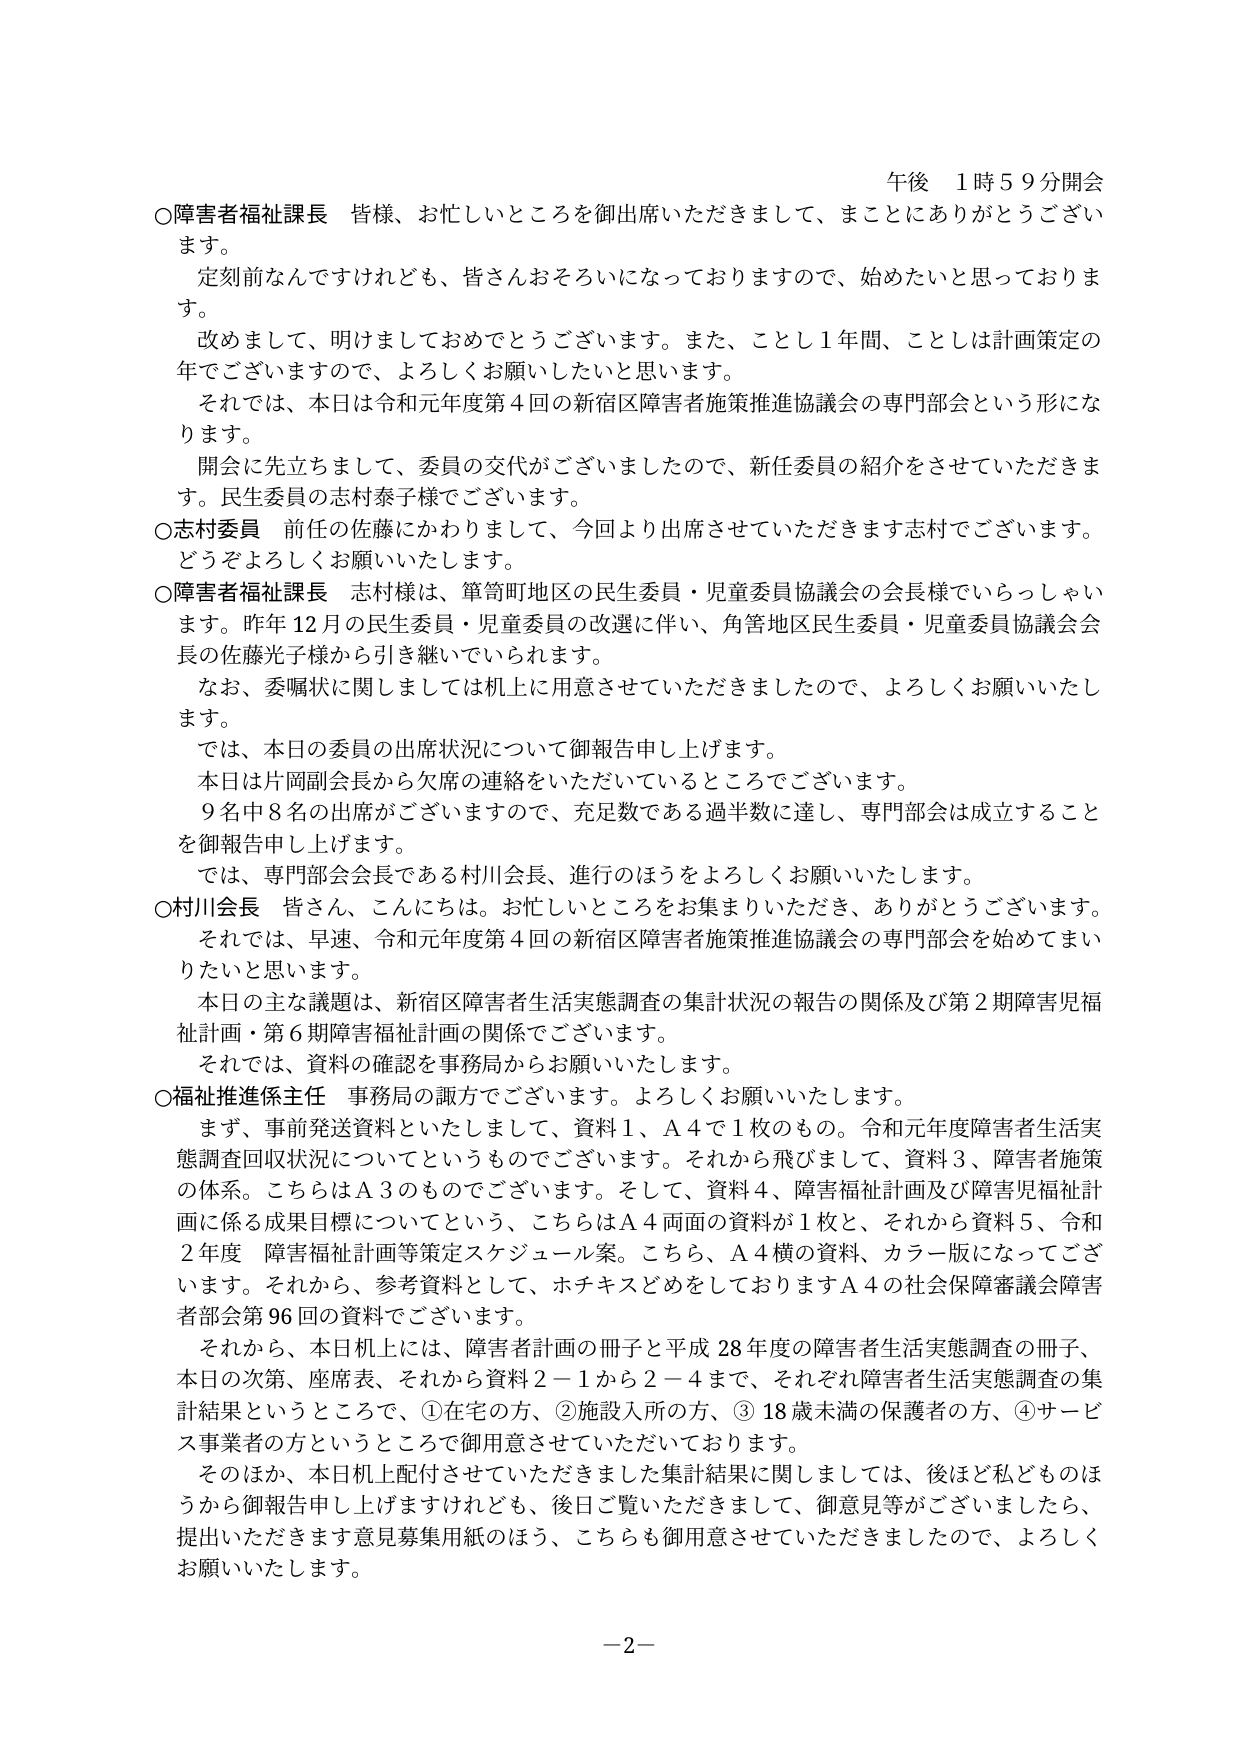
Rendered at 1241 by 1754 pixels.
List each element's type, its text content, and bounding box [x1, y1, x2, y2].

text ○障害者福祉課長 志村様は、箪笥町地区の民生委員・児童委員協議会の会長様でいらっしゃいます。昨年12月の民生委員・児童委員の改選に伴い、角筈地区民生委員・児童委員協議会会長の佐藤光子様から引き継いでいられます。 [153, 575, 1104, 670]
text 改めまして、明けましておめでとうございます。また、ことし１年間、ことしは計画策定の年でございますので、よろしくお願いしたいと思います。 [153, 323, 1104, 386]
text それでは、早速、令和元年度第４回の新宿区障害者施策推進協議会の専門部会を始めてまいりたいと思います。 [153, 922, 1104, 985]
text それでは、本日は令和元年度第４回の新宿区障害者施策推進協議会の専門部会という形になります。 [153, 386, 1104, 449]
text 定刻前なんですけれども、皆さんおそろいになっておりますので、始めたいと思っております。 [153, 260, 1104, 323]
text 本日は片岡副会長から欠席の連絡をいただいているところでございます。 [153, 764, 1104, 796]
text なお、委嘱状に関しましては机上に用意させていただきましたので、よろしくお願いいたします。 [153, 670, 1104, 733]
text ○村川会長 皆さん、こんにちは。お忙しいところをお集まりいただき、ありがとうございます。 [153, 890, 1104, 922]
text では、本日の委員の出席状況について御報告申し上げます。 [153, 733, 1104, 764]
text 開会に先立ちまして、委員の交代がございましたので、新任委員の紹介をさせていただきます。民生委員の志村泰子様でございます。 [153, 449, 1104, 512]
text まず、事前発送資料といたしまして、資料１、Ａ４で１枚のもの。令和元年度障害者生活実態調査回収状況についてというものでございます。それから飛びまして、資料３、障害者施策の体系。こちらはＡ３のものでございます。そして、資料４、障害福祉計画及び障害児福祉計画に係る成果目標についてという、こちらはＡ４両面の資料が１枚と、それから資料５、令和２年度 障害福祉計画等策定スケジュール案。こちら、Ａ４横の資料、カラー版になってございます。それから、参考資料として、ホチキスどめをしておりますＡ４の社会保障審議会障害者部会第96回の資料でございます。 [153, 1111, 1104, 1331]
text そのほか、本日机上配付させていただきました集計結果に関しましては、後ほど私どものほうから御報告申し上げますけれども、後日ご覧いただきまして、御意見等がございましたら、提出いただきます意見募集用紙のほう、こちらも御用意させていただきましたので、よろしくお願いいたします。 [153, 1457, 1104, 1583]
text では、専門部会会長である村川会長、進行のほうをよろしくお願いいたします。 [153, 858, 1104, 890]
text 本日の主な議題は、新宿区障害者生活実態調査の集計状況の報告の関係及び第２期障害児福祉計画・第６期障害福祉計画の関係でございます。 [153, 985, 1104, 1048]
text ○福祉推進係主任 事務局の諏方でございます。よろしくお願いいたします。 [153, 1079, 1104, 1111]
text ○障害者福祉課長 皆様、お忙しいところを御出席いただきまして、まことにありがとうございます。 [153, 197, 1104, 260]
text それでは、資料の確認を事務局からお願いいたします。 [153, 1048, 1104, 1079]
text ９名中８名の出席がございますので、充足数である過半数に達し、専門部会は成立することを御報告申し上げます。 [153, 796, 1104, 858]
text ○志村委員 前任の佐藤にかわりまして、今回より出席させていただきます志村でございます。どうぞよろしくお願いいたします。 [153, 512, 1104, 575]
text 午後 １時５９分開会 [153, 165, 1104, 197]
text それから、本日机上には、障害者計画の冊子と平成28年度の障害者生活実態調査の冊子、本日の次第、座席表、それから資料２－１から２－４まで、それぞれ障害者生活実態調査の集計結果というところで、①在宅の方、②施設入所の方、③18歳未満の保護者の方、④サービス事業者の方というところで御用意させていただいております。 [153, 1331, 1104, 1457]
